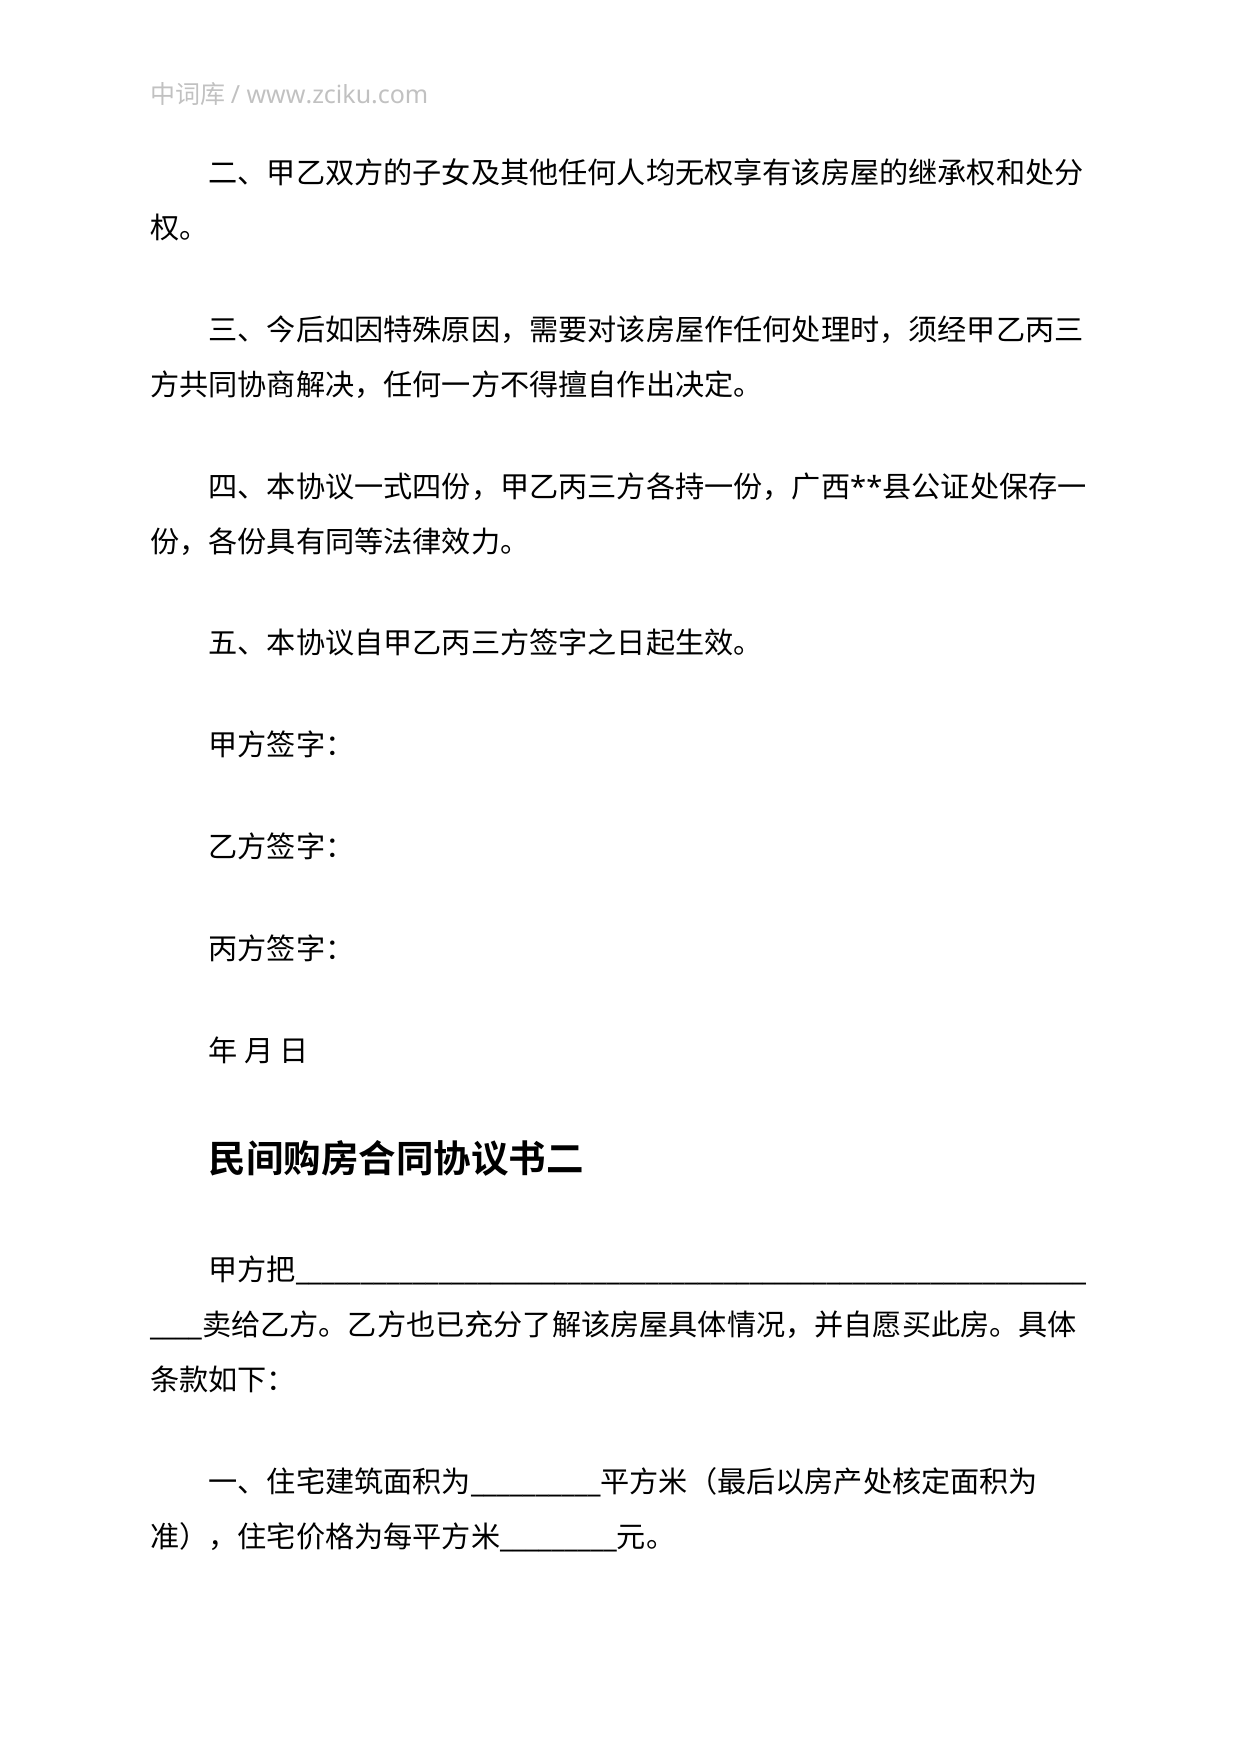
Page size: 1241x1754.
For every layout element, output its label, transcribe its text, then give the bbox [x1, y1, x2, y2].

text 三、今后如因特殊原因，需要对该房屋作任何处理时，须经甲乙丙三方共同协商解决，任何一方不得擅自作出决定。 [150, 307, 1090, 404]
text 甲方把_________________________________________________________________卖给乙方。乙方也已充分了解该房屋具体情况，并自愿买此房。具体条款如下： [150, 1246, 1090, 1399]
text 甲方签字： [150, 722, 1090, 764]
text 四、本协议一式四份，甲乙丙三方各持一份，广西**县公证处保存一份，各份具有同等法律效力。 [150, 463, 1090, 561]
text 丙方签字： [150, 925, 1090, 968]
text 年 月 日 [150, 1027, 1090, 1069]
text 二、甲乙双方的子女及其他任何人均无权享有该房屋的继承权和处分权。 [150, 150, 1090, 247]
text 一、住宅建筑面积为__________平方米（最后以房产处核定面积为准），住宅价格为每平方米_________元。 [150, 1458, 1090, 1556]
text 乙方签字： [150, 824, 1090, 866]
text 民间购房合同协议书二 [150, 1129, 1090, 1183]
text 五、本协议自甲乙丙三方签字之日起生效。 [150, 620, 1090, 662]
